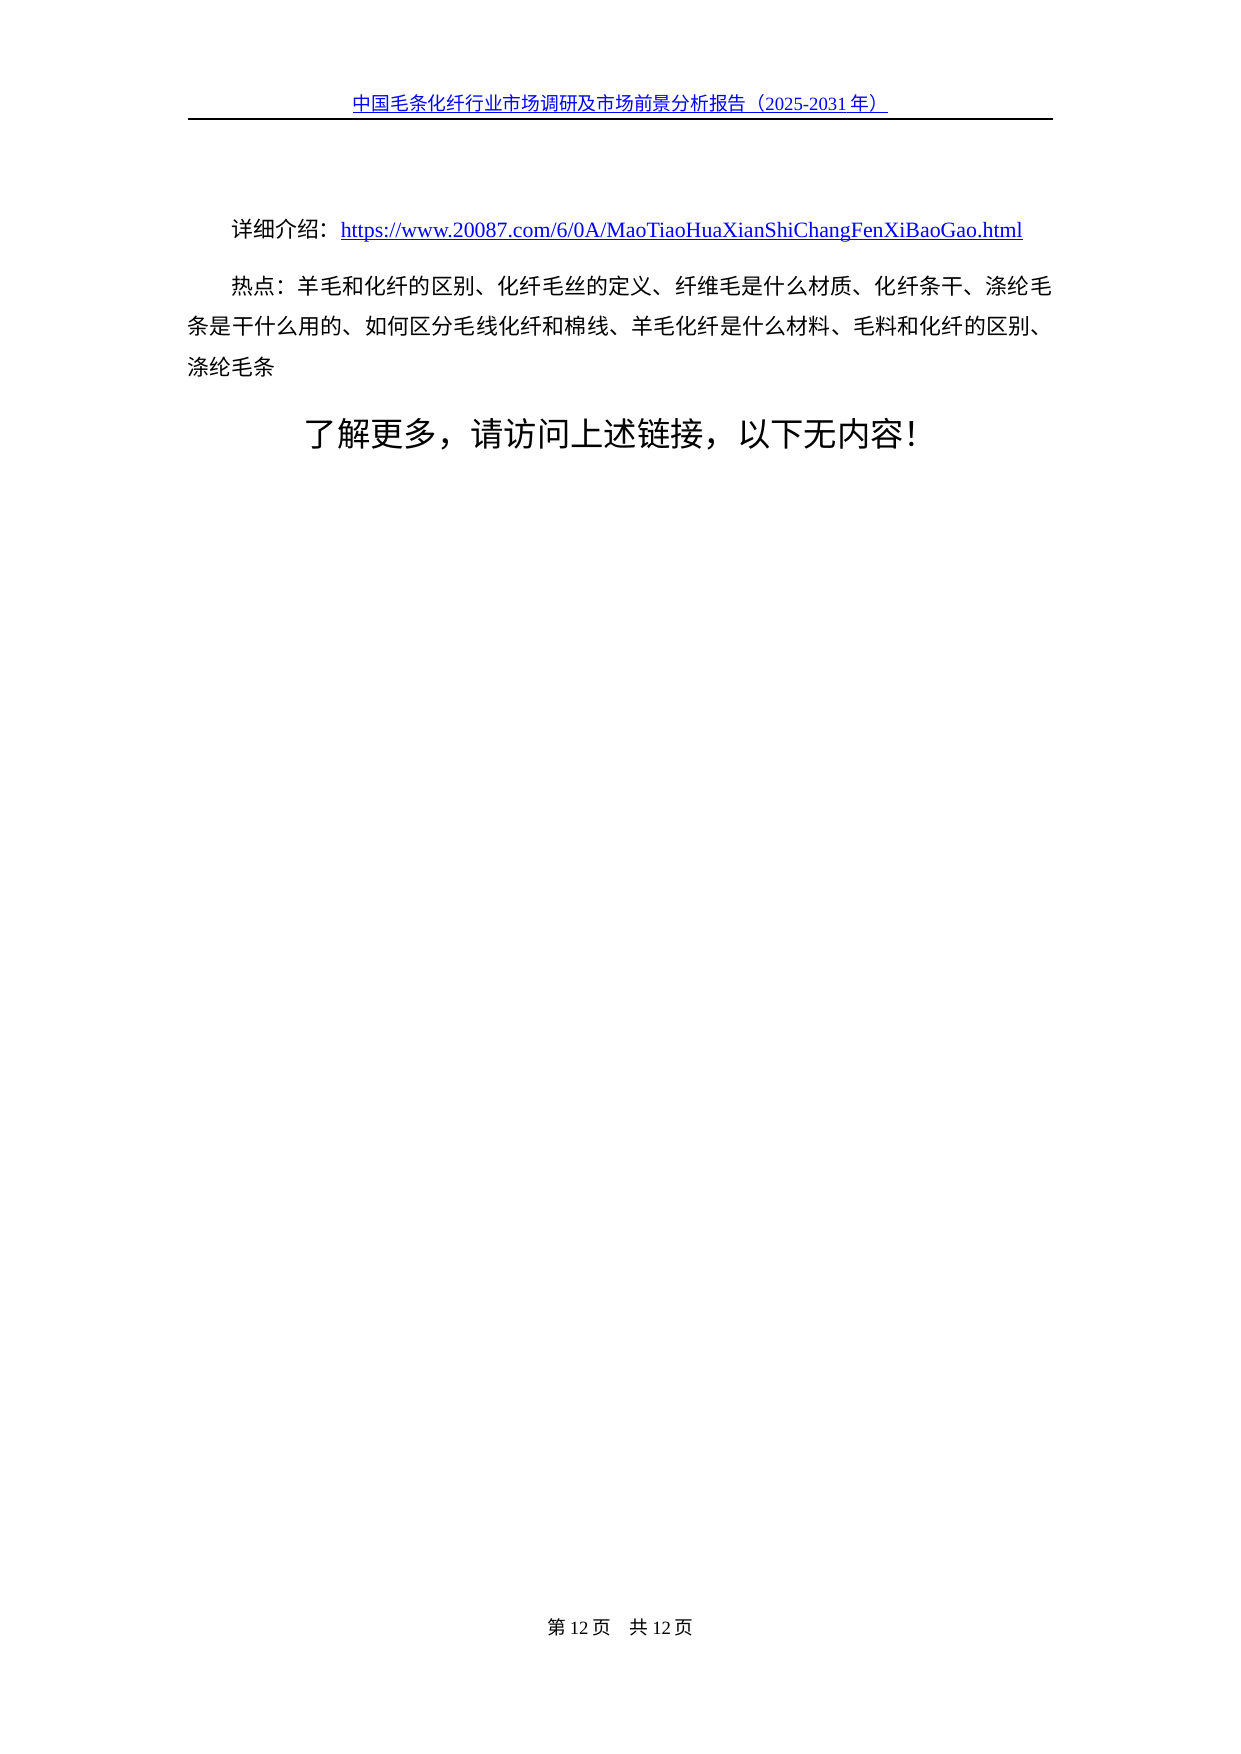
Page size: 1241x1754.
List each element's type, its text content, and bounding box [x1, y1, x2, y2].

text 热点：羊毛和化纤的区别、化纤毛丝的定义、纤维毛是什么材质、化纤条干、涤纶毛条是干什么用的、如何区分毛线化纤和棉线、羊毛化纤是什么材料、毛料和化纤的区别、涤纶毛条 [187, 268, 1053, 382]
text 详细介绍：https://www.20087.com/6/0A/MaoTiaoHuaXianShiChangFenXiBaoGao.html [187, 212, 1053, 244]
title 了解更多，请访问上述链接，以下无内容！ [187, 399, 1053, 464]
